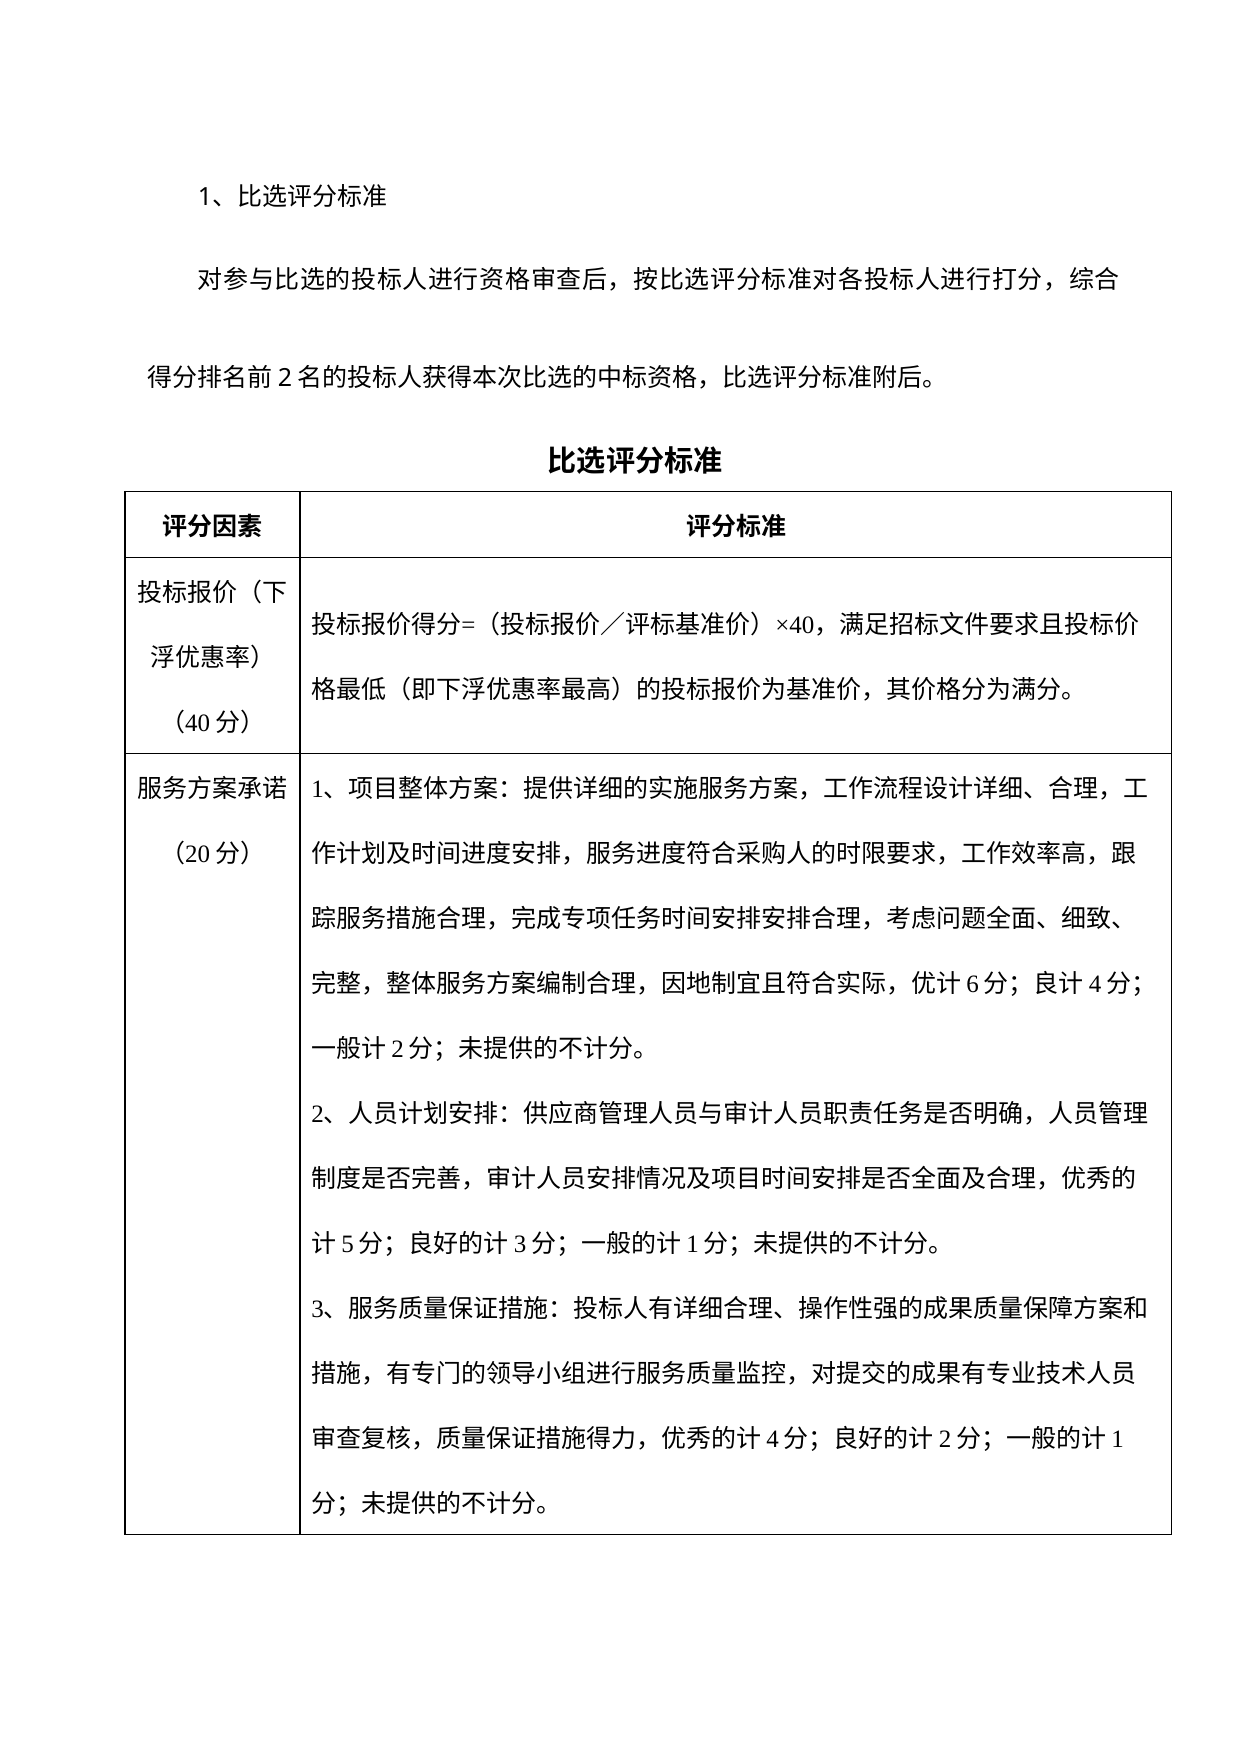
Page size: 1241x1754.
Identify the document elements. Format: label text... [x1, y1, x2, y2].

table_header 评分标准 [301, 492, 1171, 557]
table_cell 投标报价（下浮优惠率） （40分） [126, 558, 299, 753]
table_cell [301, 754, 1171, 1534]
table_header 评分因素 [126, 492, 299, 557]
text 对参与比选的投标人进行资格审查后，按比选评分标准对各投标人进行打分，综合得分排名前2名的投标人获得本次比选的中标资格，比选评分标准附后。 [148, 245, 1122, 408]
table_cell 投标报价得分=（投标报价／评标基准价）×40，满足招标文件要求且投标价格最低（即下浮优惠率最高）的投标报价为基准价，其价格分为满分。 [301, 558, 1171, 753]
text 1、比选评分标准 [148, 162, 1122, 227]
text 比选评分标准 [148, 426, 1122, 491]
table_cell 服务方案承诺（20分） [126, 754, 299, 1534]
